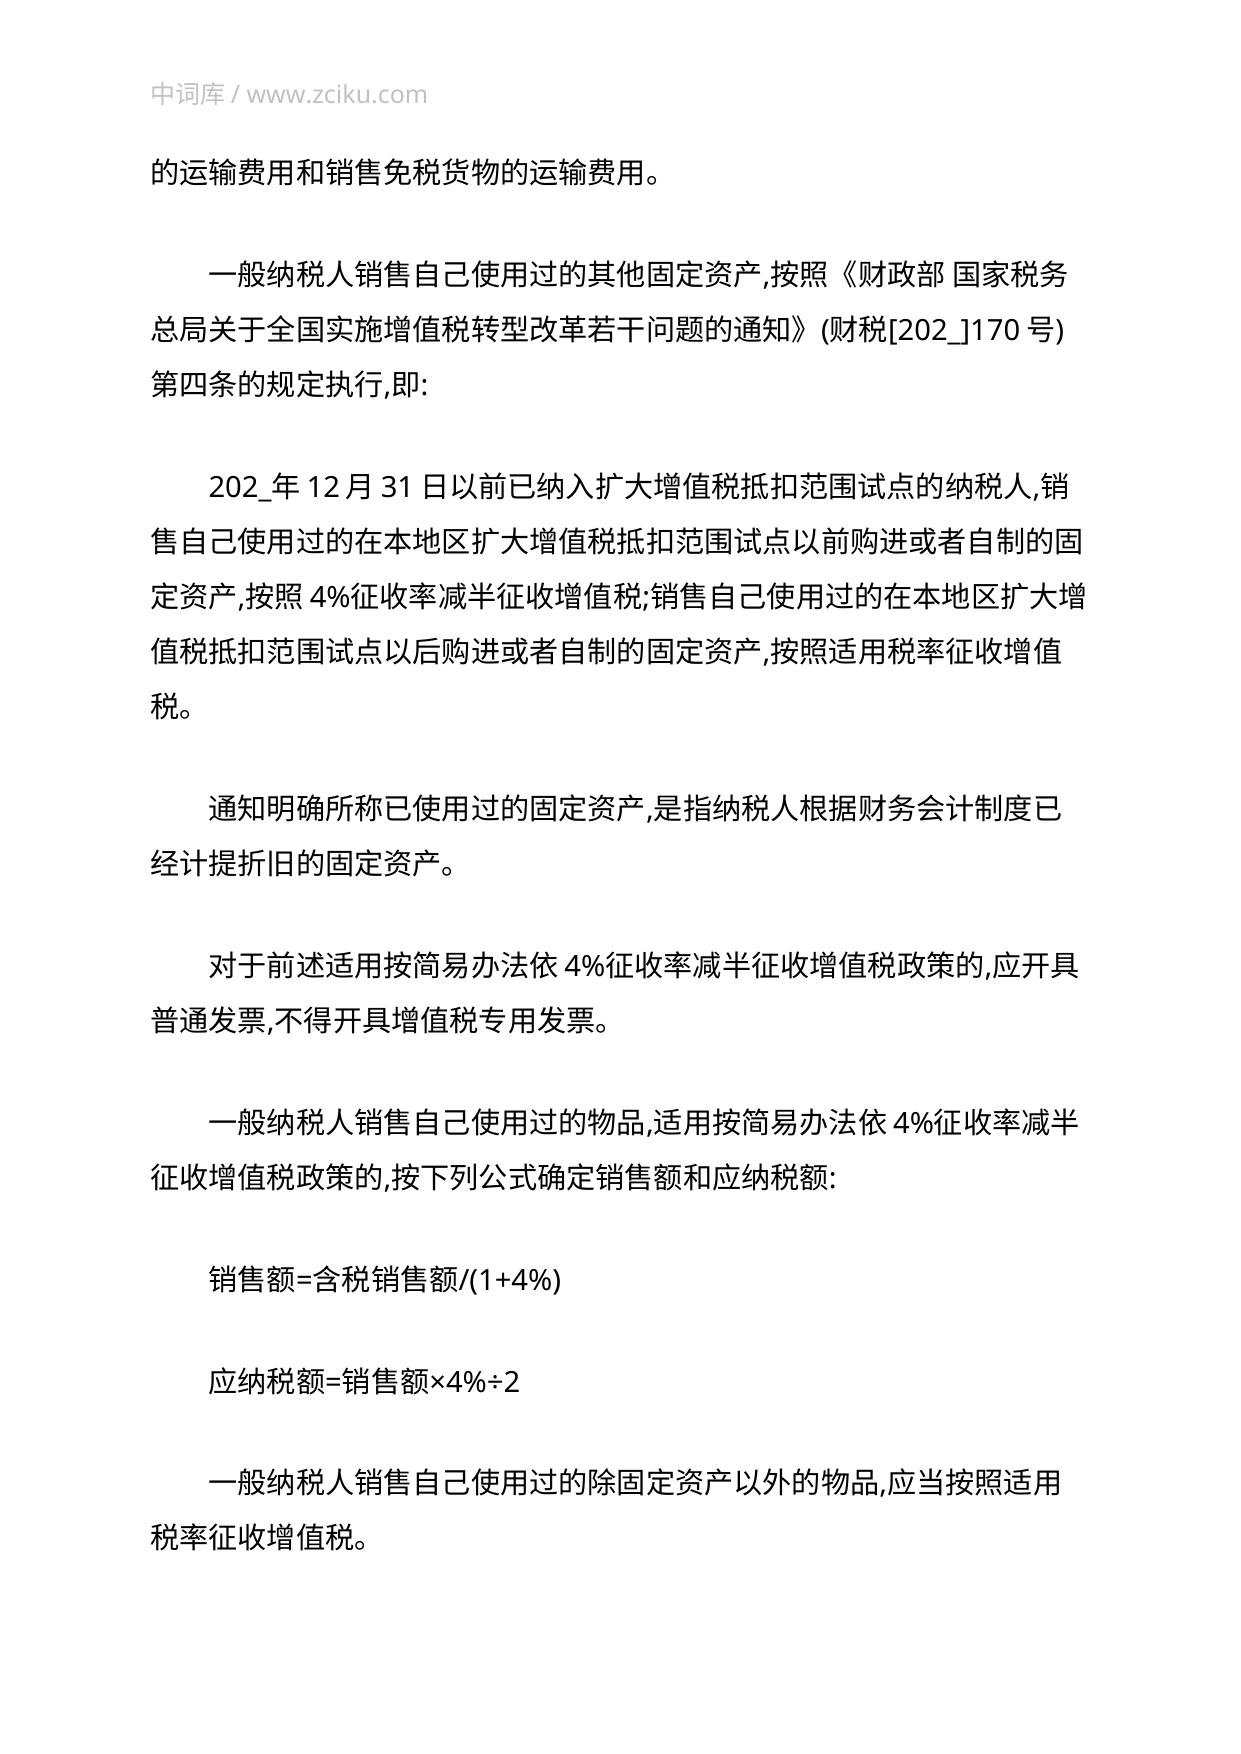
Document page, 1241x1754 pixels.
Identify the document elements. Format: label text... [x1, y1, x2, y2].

text 对于前述适用按简易办法依4%征收率减半征收增值税政策的,应开具普通发票,不得开具增值税专用发票。 [150, 942, 1090, 1039]
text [150, 150, 1090, 192]
text 销售额=含税销售额/(1+4%) [150, 1256, 1090, 1298]
text 202_年12月31日以前已纳入扩大增值税抵扣范围试点的纳税人,销售自己使用过的在本地区扩大增值税抵扣范围试点以前购进或者自制的固定资产,按照4%征收率减半征收增值税;销售自己使用过的在本地区扩大增值税抵扣范围试点以后购进或者自制的固定资产,按照适用税率征收增值税。 [150, 464, 1090, 726]
text 一般纳税人销售自己使用过的其他固定资产,按照《财政部 国家税务总局关于全国实施增值税转型改革若干问题的通知》(财税[202_]170号)第四条的规定执行,即: [150, 252, 1090, 404]
text 一般纳税人销售自己使用过的物品,适用按简易办法依4%征收率减半征收增值税政策的,按下列公式确定销售额和应纳税额: [150, 1099, 1090, 1197]
text 应纳税额=销售额×4%÷2 [150, 1358, 1090, 1401]
text 一般纳税人销售自己使用过的除固定资产以外的物品,应当按照适用税率征收增值税。 [150, 1460, 1090, 1557]
text 通知明确所称已使用过的固定资产,是指纳税人根据财务会计制度已经计提折旧的固定资产。 [150, 785, 1090, 883]
